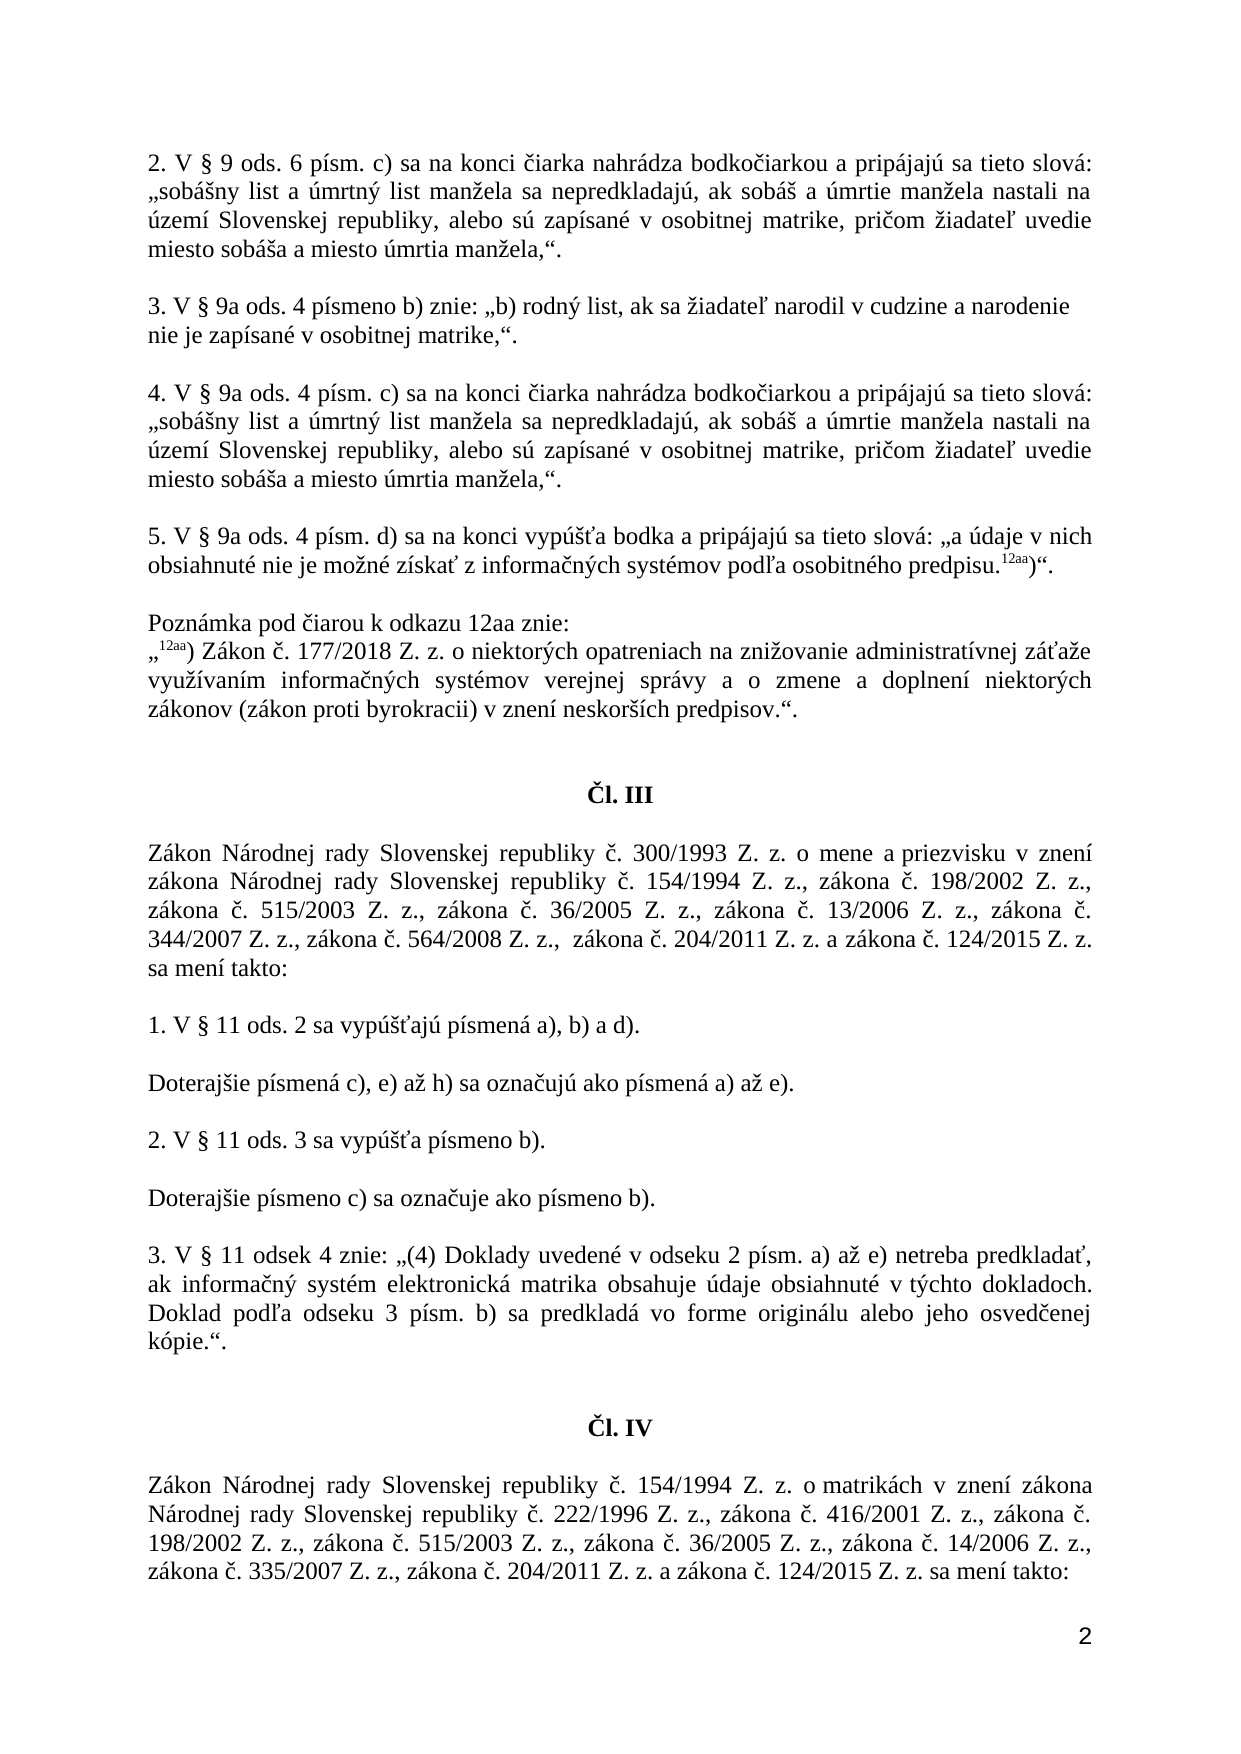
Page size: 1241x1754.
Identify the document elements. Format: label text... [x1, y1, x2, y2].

text Poznámka pod čiarou k odkazu 12aa znie: [148, 608, 1093, 636]
text Doterajšie písmená c), e) až h) sa označujú ako písmená a) až e). [148, 1068, 1093, 1096]
text 2. V § 11 ods. 3 sa vypúšťa písmeno b). [148, 1125, 1093, 1154]
text 3. V § 11 odsek 4 znie: „(4) Doklady uvedené v odseku 2 písm. a) až e) netreba predkladať, ak informačný systém elektronická matrika obsahuje údaje obsiahnuté v týchto dokladoch. Doklad podľa odseku 3 písm. b) sa predkladá vo forme originálu alebo jeho osvedčenej kópie.“. [148, 1240, 1093, 1355]
text 5. V § 9a ods. 4 písm. d) sa na konci vypúšťa bodka a pripájajú sa tieto slová: „a údaje v nich obsiahnuté nie je možné získať z informačných systémov podľa osobitného predpisu.12aa)“. [148, 521, 1093, 579]
text 4. V § 9a ods. 4 písm. c) sa na konci čiarka nahrádza bodkočiarkou a pripájajú sa tieto slová: „sobášny list a úmrtný list manžela sa nepredkladajú, ak sobáš a úmrtie manžela nastali na území Slovenskej republiky, alebo sú zapísané v osobitnej matrike, pričom žiadateľ uvedie miesto sobáša a miesto úmrtia manžela,“. [148, 378, 1093, 493]
text „12aa) Zákon č. 177/2018 Z. z. o niektorých opatreniach na znižovanie administratívnej záťaže využívaním informačných systémov verejnej správy a o zmene a doplnení niektorých zákonov (zákon proti byrokracii) v znení neskorších predpisov.“. [148, 636, 1093, 723]
text Zákon Národnej rady Slovenskej republiky č. 154/1994 Z. z. o matrikách v znení zákona Národnej rady Slovenskej republiky č. 222/1996 Z. z., zákona č. 416/2001 Z. z., zákona č. 198/2002 Z. z., zákona č. 515/2003 Z. z., zákona č. 36/2005 Z. z., zákona č. 14/2006 Z. z., zákona č. 335/2007 Z. z., zákona č. 204/2011 Z. z. a zákona č. 124/2015 Z. z. sa mení takto: [148, 1470, 1093, 1585]
text 1. V § 11 ods. 2 sa vypúšťajú písmená a), b) a d). [148, 1010, 1093, 1039]
text 3. V § 9a ods. 4 písmeno b) znie: „b) rodný list, ak sa žiadateľ narodil v cudzine a narodenie nie je zapísané v osobitnej matrike,“. [148, 291, 1093, 349]
text Doterajšie písmeno c) sa označuje ako písmeno b). [148, 1183, 1093, 1211]
text Čl. III [148, 780, 1093, 809]
text Čl. IV [148, 1413, 1093, 1441]
text Zákon Národnej rady Slovenskej republiky č. 300/1993 Z. z. o mene a priezvisku v znení zákona Národnej rady Slovenskej republiky č. 154/1994 Z. z., zákona č. 198/2002 Z. z., zákona č. 515/2003 Z. z., zákona č. 36/2005 Z. z., zákona č. 13/2006 Z. z., zákona č. 344/2007 Z. z., zákona č. 564/2008 Z. z., zákona č. 204/2011 Z. z. a zákona č. 124/2015 Z. z. sa mení takto: [148, 838, 1093, 981]
text 2. V § 9 ods. 6 písm. c) sa na konci čiarka nahrádza bodkočiarkou a pripájajú sa tieto slová: „sobášny list a úmrtný list manžela sa nepredkladajú, ak sobáš a úmrtie manžela nastali na území Slovenskej republiky, alebo sú zapísané v osobitnej matrike, pričom žiadateľ uvedie miesto sobáša a miesto úmrtia manžela,“. [148, 148, 1093, 263]
